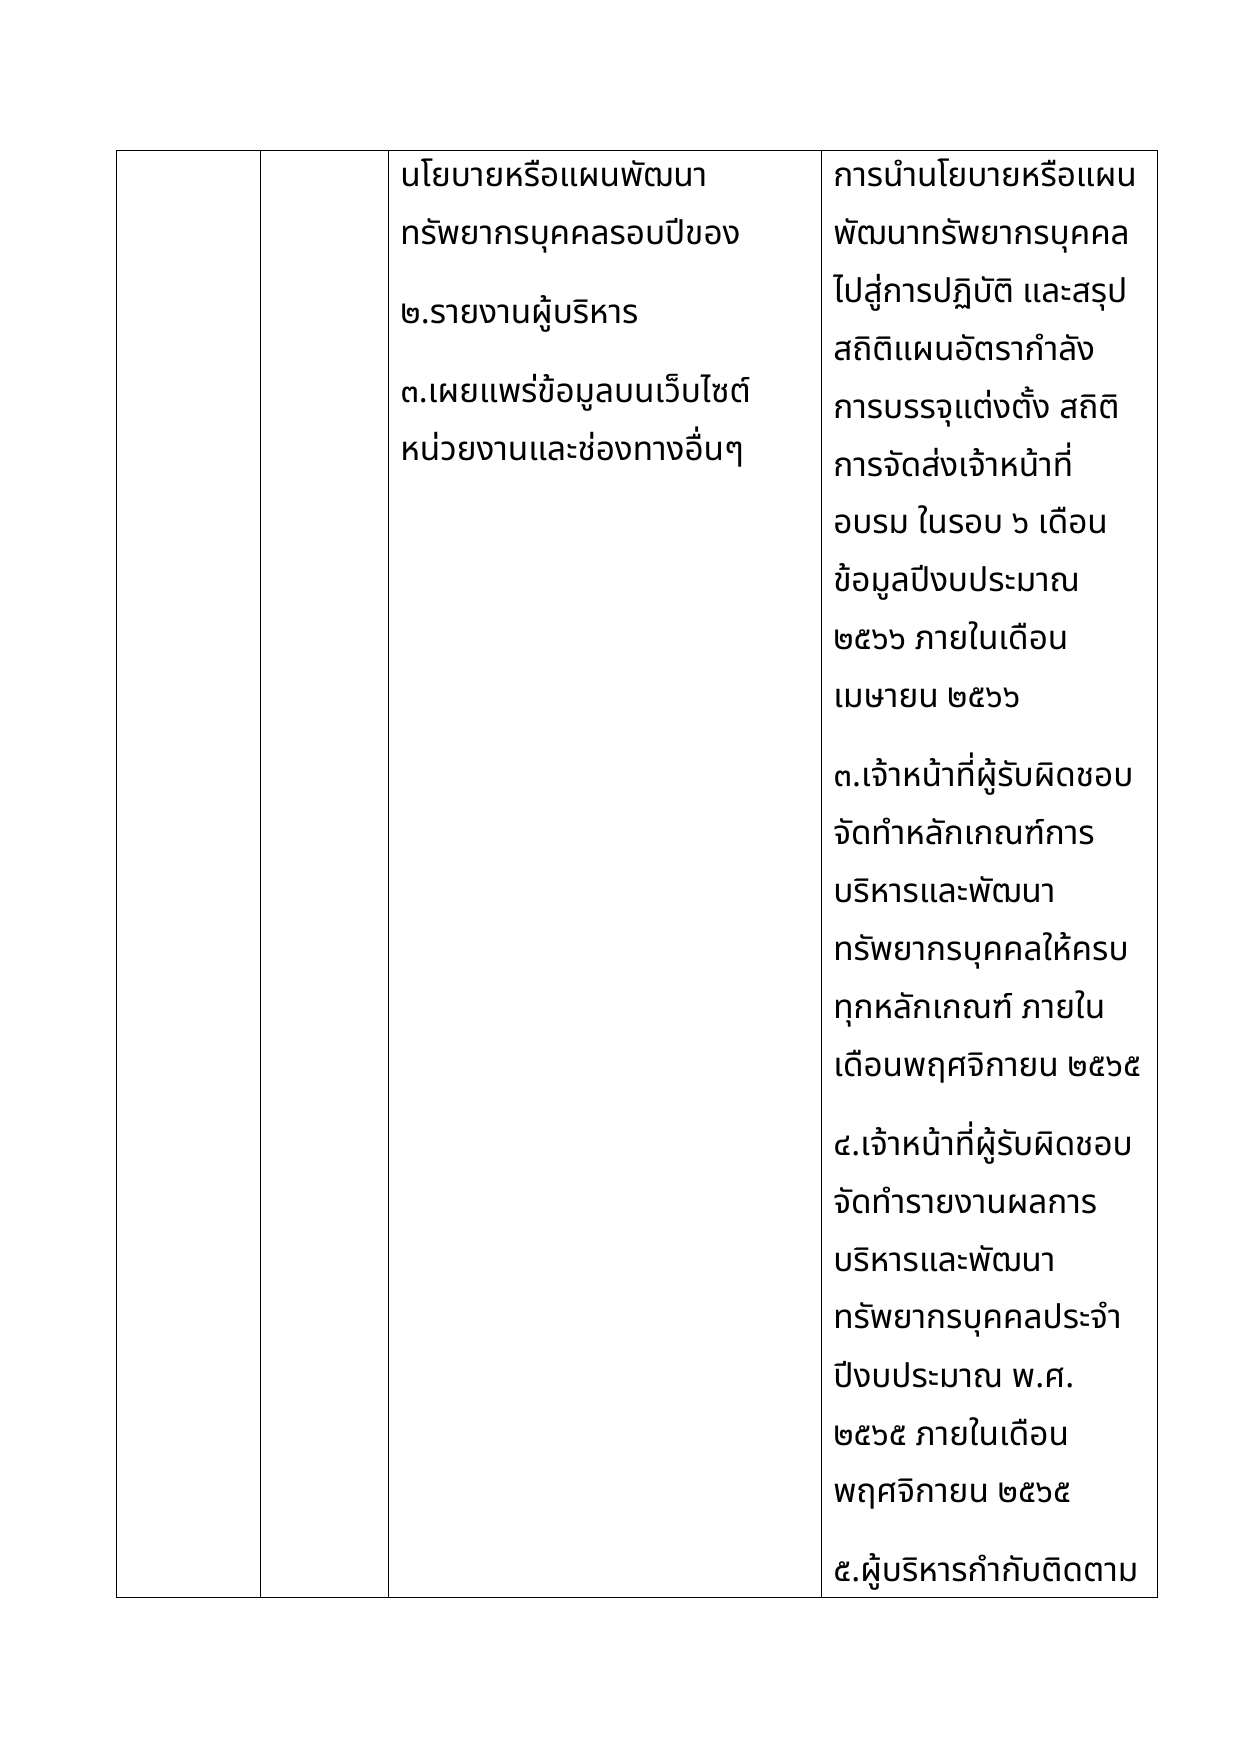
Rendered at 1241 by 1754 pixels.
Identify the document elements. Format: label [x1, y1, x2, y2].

table_cell [389, 151, 821, 1597]
table_cell [117, 151, 260, 1597]
table_cell [261, 151, 388, 1597]
table_cell [822, 151, 1157, 1597]
